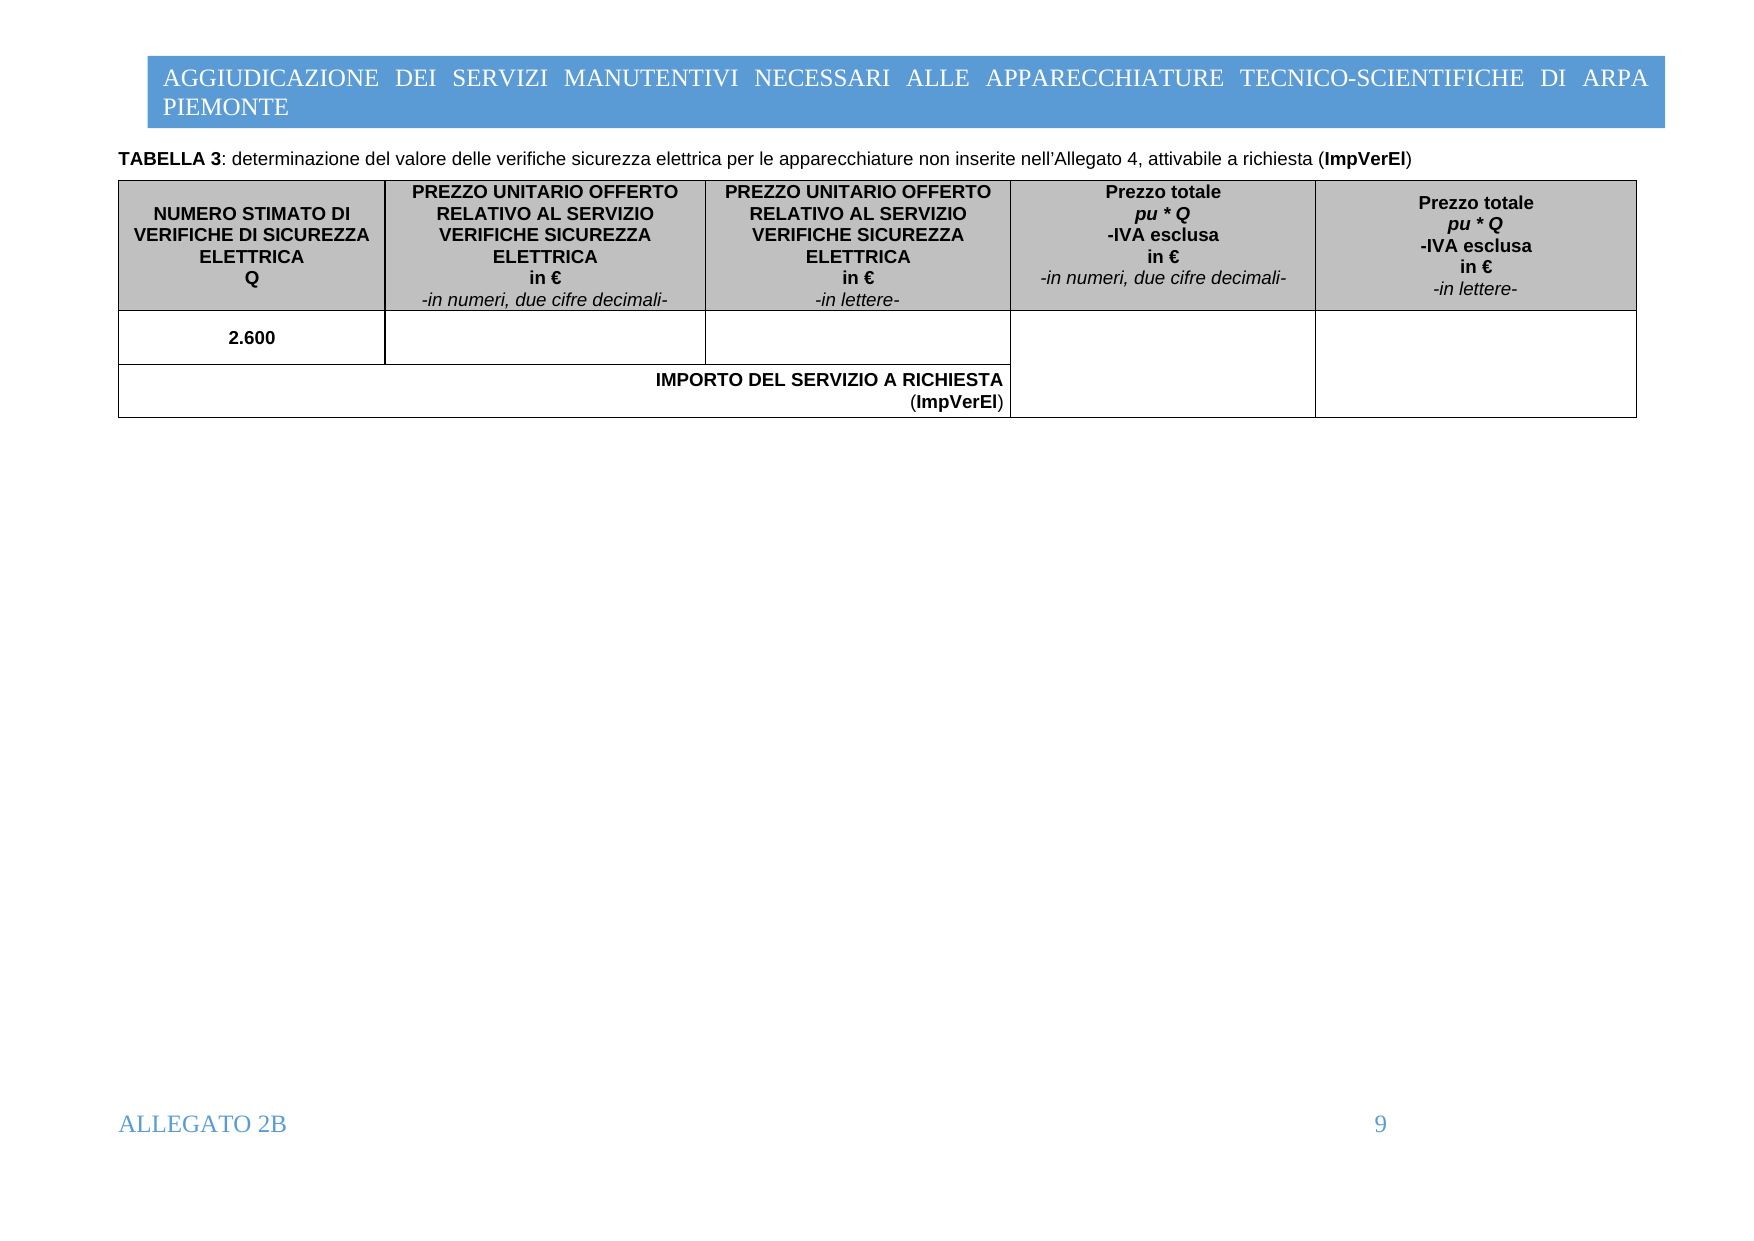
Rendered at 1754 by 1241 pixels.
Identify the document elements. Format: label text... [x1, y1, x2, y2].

table_header Prezzo totale pu * Q -IVA esclusa in € -in numeri, due cifre decimali- [1011, 181, 1315, 310]
table_header PREZZO UNITARIO OFFERTO RELATIVO AL SERVIZIO VERIFICHE SICUREZZA ELETTRICA in € -in numeri, due cifre decimali- [386, 181, 705, 310]
table_cell IMPORTO DEL SERVIZIO A RICHIESTA (ImpVerEl) [119, 365, 1010, 417]
table_header PREZZO UNITARIO OFFERTO RELATIVO AL SERVIZIO VERIFICHE SICUREZZA ELETTRICA in € -in lettere- [706, 181, 1010, 310]
table_cell 2.600 [119, 311, 384, 363]
table_cell [1316, 311, 1636, 417]
table_header NUMERO STIMATO DI VERIFICHE DI SICUREZZA ELETTRICA Q [119, 181, 384, 310]
table_cell [706, 311, 1010, 363]
table_header Prezzo totale pu * Q -IVA esclusa in € -in lettere- [1316, 181, 1636, 310]
table_cell [1011, 311, 1315, 417]
text TABELLA 3: determinazione del valore delle verifiche sicurezza elettrica per le apparecchiature non inserite nell’Allegato 4, attivabile a richiesta (ImpVerEl) [118, 148, 1636, 169]
table_cell [386, 311, 705, 363]
